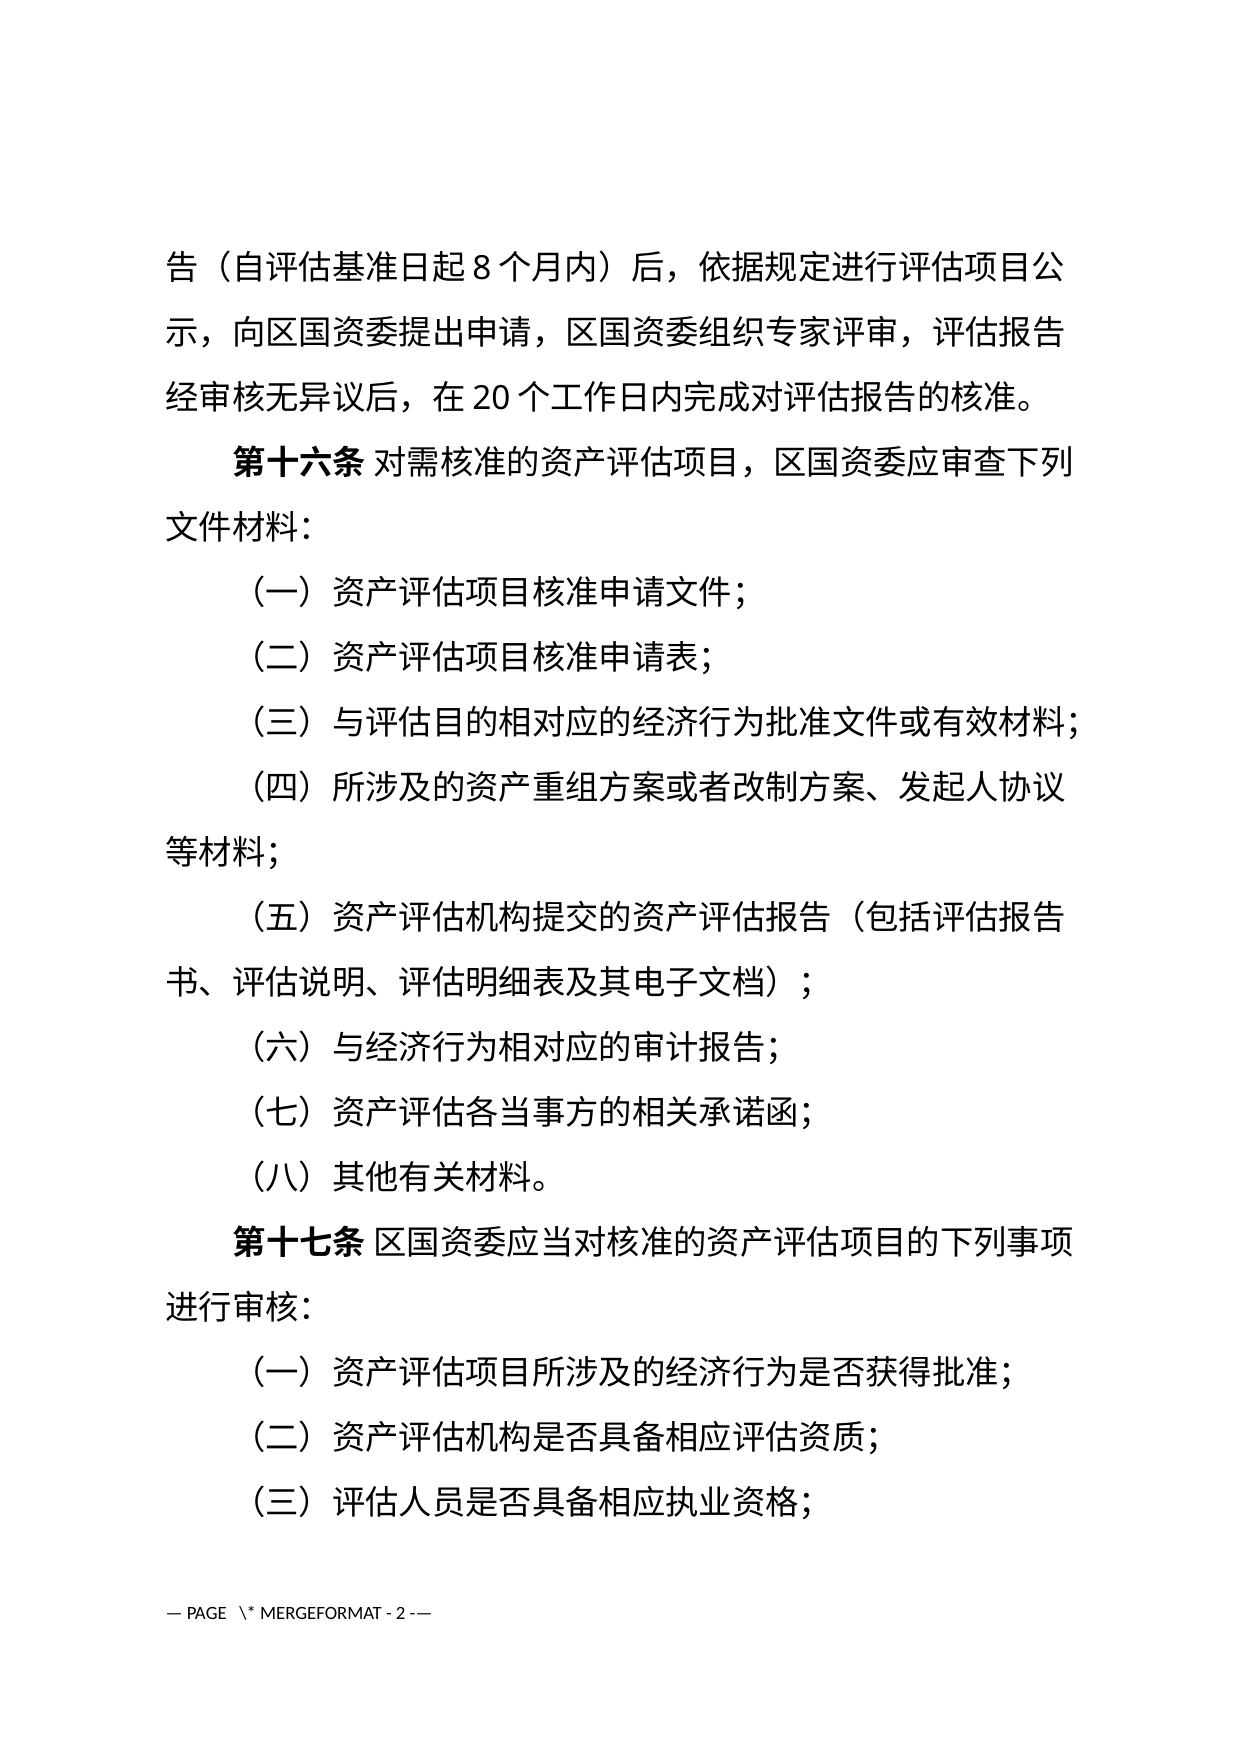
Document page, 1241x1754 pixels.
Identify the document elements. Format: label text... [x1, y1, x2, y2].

text （二）资产评估机构是否具备相应评估资质； [165, 1403, 1087, 1468]
text （八）其他有关材料。 [165, 1143, 1087, 1208]
text （七）资产评估各当事方的相关承诺函； [165, 1078, 1087, 1143]
text （一）资产评估项目所涉及的经济行为是否获得批准； [165, 1338, 1087, 1403]
text （三）评估人员是否具备相应执业资格； [165, 1468, 1087, 1533]
text （一）资产评估项目核准申请文件； [165, 558, 1087, 623]
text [165, 233, 1087, 428]
text 第十七条 区国资委应当对核准的资产评估项目的下列事项进行审核： [165, 1208, 1087, 1338]
text （四）所涉及的资产重组方案或者改制方案、发起人协议等材料； [165, 753, 1087, 883]
text （二）资产评估项目核准申请表； [165, 623, 1087, 688]
text （六）与经济行为相对应的审计报告； [165, 1013, 1087, 1078]
text 第十六条 对需核准的资产评估项目，区国资委应审查下列文件材料： [165, 428, 1087, 558]
text （五）资产评估机构提交的资产评估报告（包括评估报告书、评估说明、评估明细表及其电子文档）； [165, 883, 1087, 1013]
text （三）与评估目的相对应的经济行为批准文件或有效材料； [165, 688, 1087, 753]
